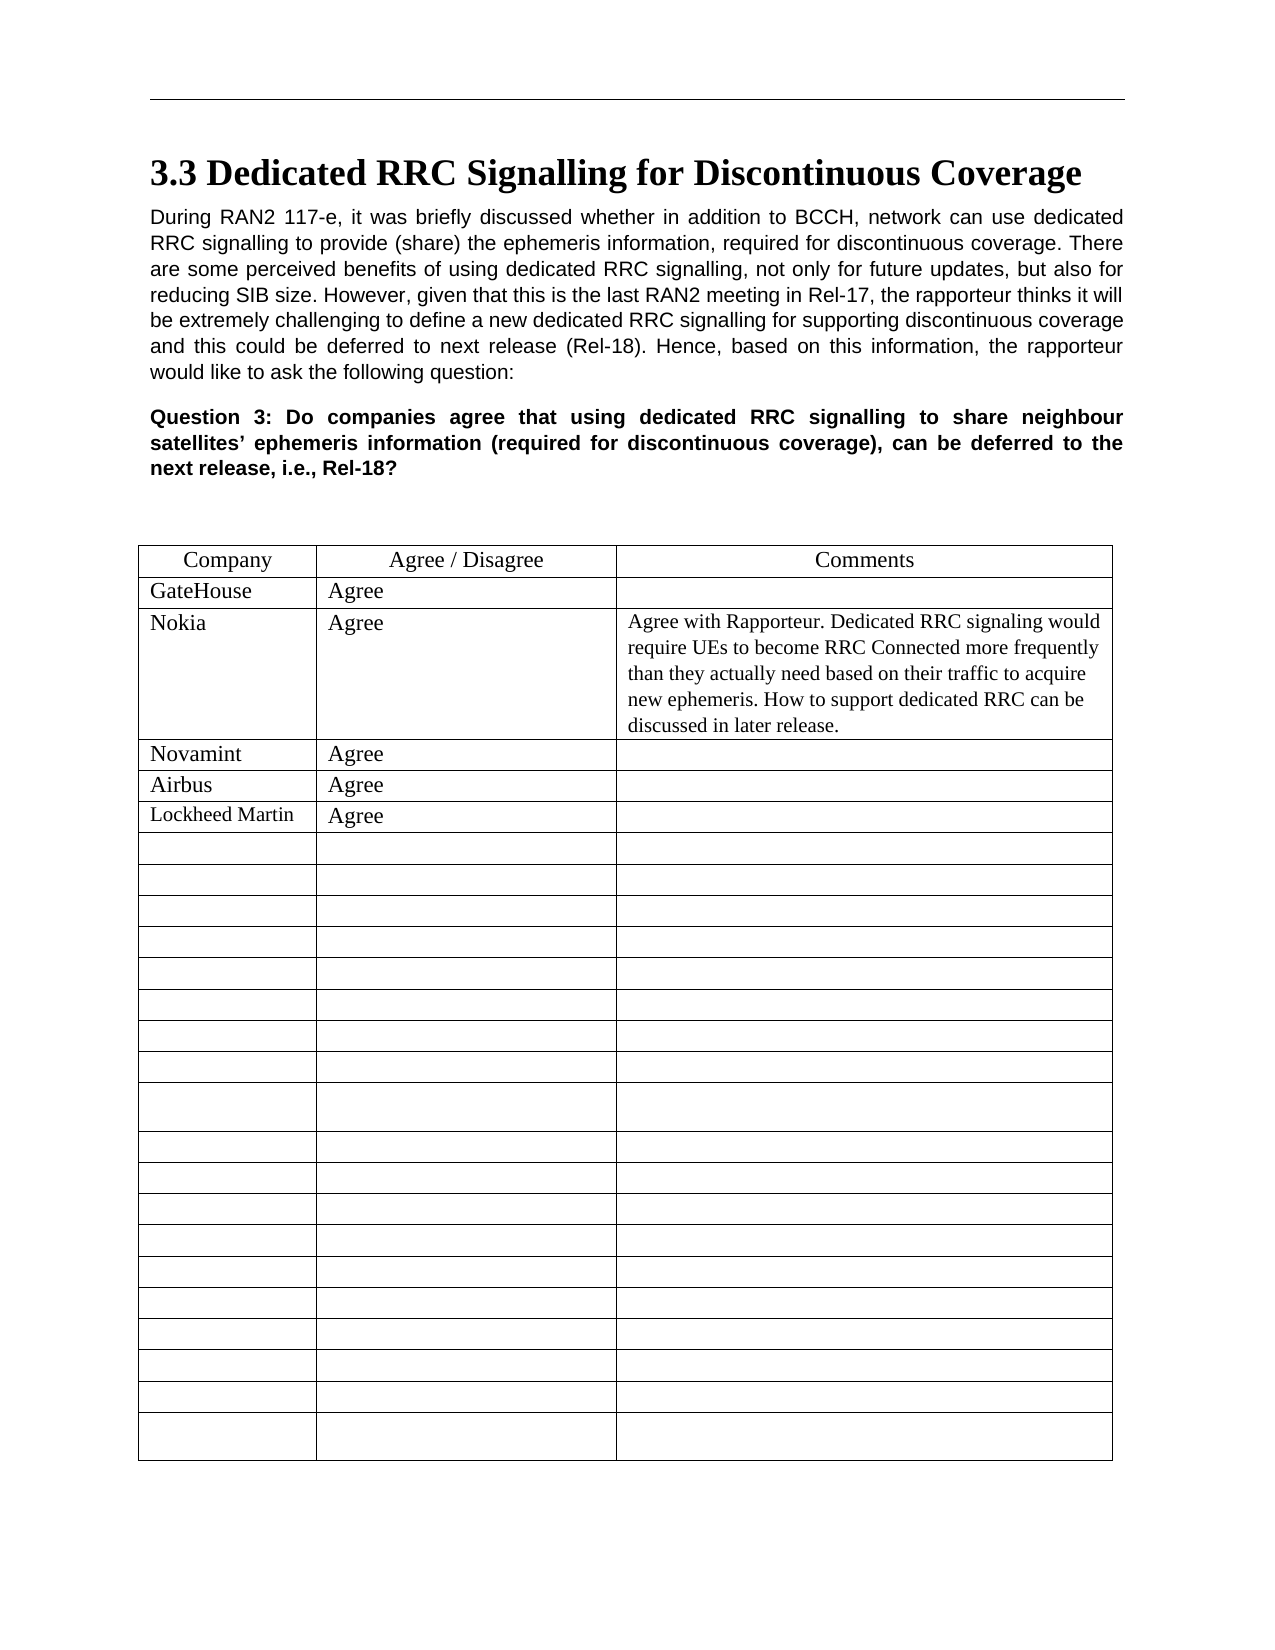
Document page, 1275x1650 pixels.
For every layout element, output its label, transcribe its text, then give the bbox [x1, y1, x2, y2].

table_cell [317, 1288, 616, 1318]
text Question 3: Do companies agree that using dedicated RRC signalling to share neighbour satellites’ ephemeris information (required for discontinuous coverage), can be deferred to the next release, i.e., Rel-18? [150, 404, 1125, 480]
table_cell GateHouse [139, 578, 316, 608]
table_cell [617, 958, 1112, 988]
table_cell [617, 1225, 1112, 1256]
table_cell [617, 771, 1112, 801]
table_cell [617, 833, 1112, 863]
table_cell [617, 896, 1112, 926]
table_cell [139, 1257, 316, 1287]
table_cell [317, 896, 616, 926]
table_cell [139, 865, 316, 895]
table_cell [139, 1194, 316, 1224]
table_cell [139, 1319, 316, 1349]
table_cell [139, 1052, 316, 1082]
table_cell [139, 958, 316, 988]
table_cell [617, 578, 1112, 608]
table_cell [317, 1319, 616, 1349]
table_cell Agree [317, 802, 616, 832]
table_cell Nokia [139, 609, 316, 738]
table_header Comments [617, 546, 1112, 577]
table_cell [139, 833, 316, 863]
table_cell [139, 1413, 316, 1460]
table_cell [317, 990, 616, 1020]
text During RAN2 117-e, it was briefly discussed whether in addition to BCCH, network can use dedicated RRC signalling to provide (share) the ephemeris information, required for discontinuous coverage. There are some perceived benefits of using dedicated RRC signalling, not only for future updates, but also for reducing SIB size. However, given that this is the last RAN2 meeting in Rel-17, the rapporteur thinks it will be extremely challenging to define a new dedicated RRC signalling for supporting discontinuous coverage and this could be deferred to next release (Rel-18). Hence, based on this information, the rapporteur would like to ask the following question: [150, 205, 1125, 384]
table_cell [617, 990, 1112, 1020]
table_cell [617, 1288, 1112, 1318]
table_cell Agree with Rapporteur. Dedicated RRC signaling would require UEs to become RRC Connected more frequently than they actually need based on their traffic to acquire new ephemeris. How to support dedicated RRC can be discussed in later release. [617, 609, 1112, 738]
table_cell Novamint [139, 740, 316, 770]
table_cell [617, 802, 1112, 832]
table_cell Agree [317, 609, 616, 738]
table_cell [617, 1194, 1112, 1224]
table_cell [617, 1382, 1112, 1412]
table_cell [617, 1021, 1112, 1051]
table_cell [317, 1021, 616, 1051]
table_cell Lockheed Martin [139, 802, 316, 832]
table_cell [617, 927, 1112, 957]
table_cell [617, 1350, 1112, 1381]
table_cell [617, 1319, 1112, 1349]
table_cell [617, 740, 1112, 770]
table_cell [317, 1382, 616, 1412]
table_cell [317, 833, 616, 863]
table_cell [139, 1163, 316, 1193]
table_cell [139, 990, 316, 1020]
table_cell [139, 896, 316, 926]
table_cell [617, 1257, 1112, 1287]
table_cell [139, 1083, 316, 1131]
table_cell [617, 1052, 1112, 1082]
table_cell [317, 1194, 616, 1224]
table_cell [317, 1257, 616, 1287]
table_cell [139, 1225, 316, 1256]
subtitle 3.3 Dedicated RRC Signalling for Discontinuous Coverage [150, 150, 1125, 193]
table_cell [139, 1021, 316, 1051]
table_cell [617, 1083, 1112, 1131]
table_cell [317, 1163, 616, 1193]
table_cell Agree [317, 740, 616, 770]
table_cell [317, 927, 616, 957]
table_cell [139, 1132, 316, 1162]
table_cell [139, 927, 316, 957]
table_cell [317, 1132, 616, 1162]
table_cell [317, 1052, 616, 1082]
table_cell [139, 1350, 316, 1381]
table_cell [317, 1413, 616, 1460]
table_cell [317, 865, 616, 895]
table_cell [317, 1350, 616, 1381]
table_cell [617, 1132, 1112, 1162]
table_cell Agree [317, 578, 616, 608]
table_cell [617, 1413, 1112, 1460]
table_cell [139, 1382, 316, 1412]
table_header Company [139, 546, 316, 577]
table_cell Airbus [139, 771, 316, 801]
table_cell [317, 958, 616, 988]
table_cell [317, 1083, 616, 1131]
table_cell Agree [317, 771, 616, 801]
table_header Agree / Disagree [317, 546, 616, 577]
table_cell [139, 1288, 316, 1318]
table_cell [617, 1163, 1112, 1193]
table_cell [317, 1225, 616, 1256]
table_cell [617, 865, 1112, 895]
